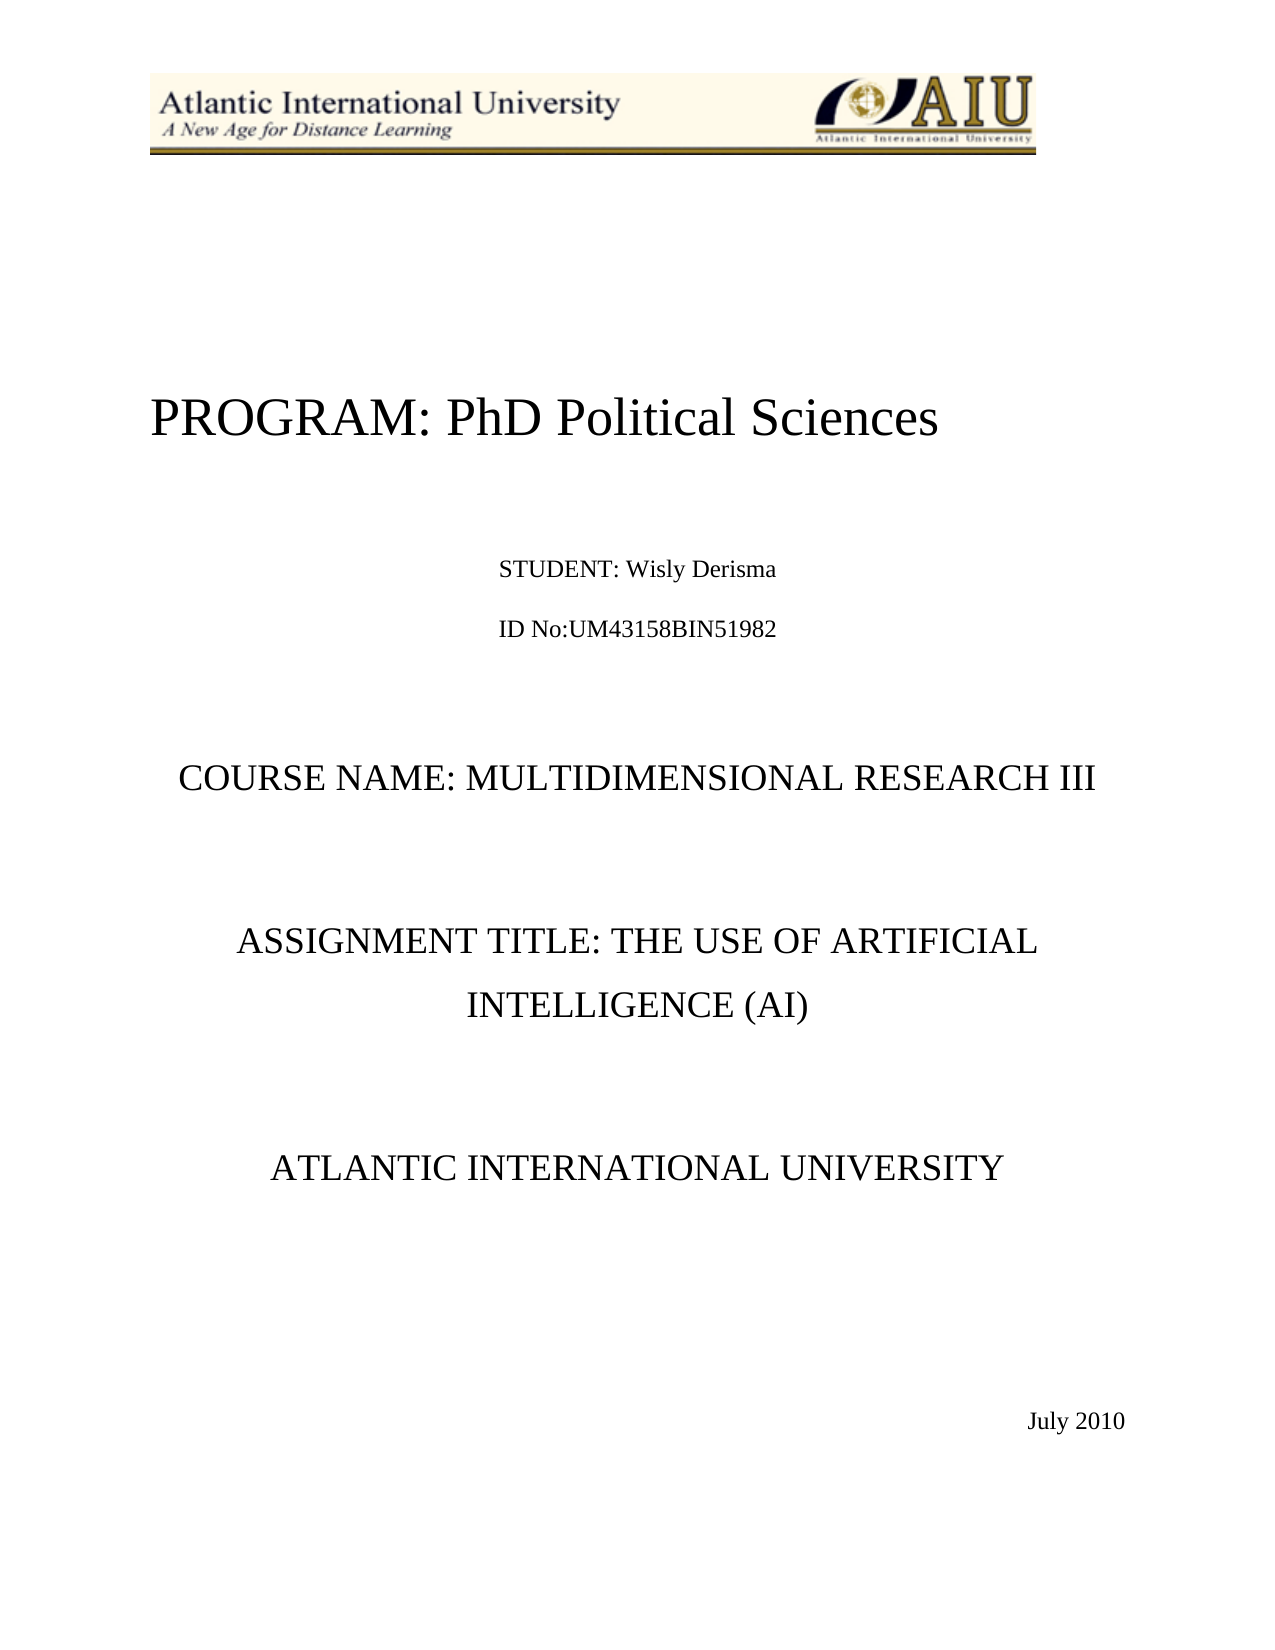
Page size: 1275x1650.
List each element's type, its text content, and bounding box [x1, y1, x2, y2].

picture [150, 73, 1037, 155]
text COURSE NAME: MULTIDIMENSIONAL RESEARCH III [150, 756, 1125, 799]
text ID No:UM43158BIN51982 [150, 614, 1125, 643]
text July 2010 [150, 1406, 1125, 1435]
text ASSIGNMENT TITLE: THE USE OF ARTIFICIAL INTELLIGENCE (AI) [150, 918, 1125, 1026]
text ATLANTIC INTERNATIONAL UNIVERSITY [150, 1146, 1125, 1189]
text PROGRAM: PhD Political Sciences [150, 385, 1125, 447]
text STUDENT: Wisly Derisma [150, 554, 1125, 583]
